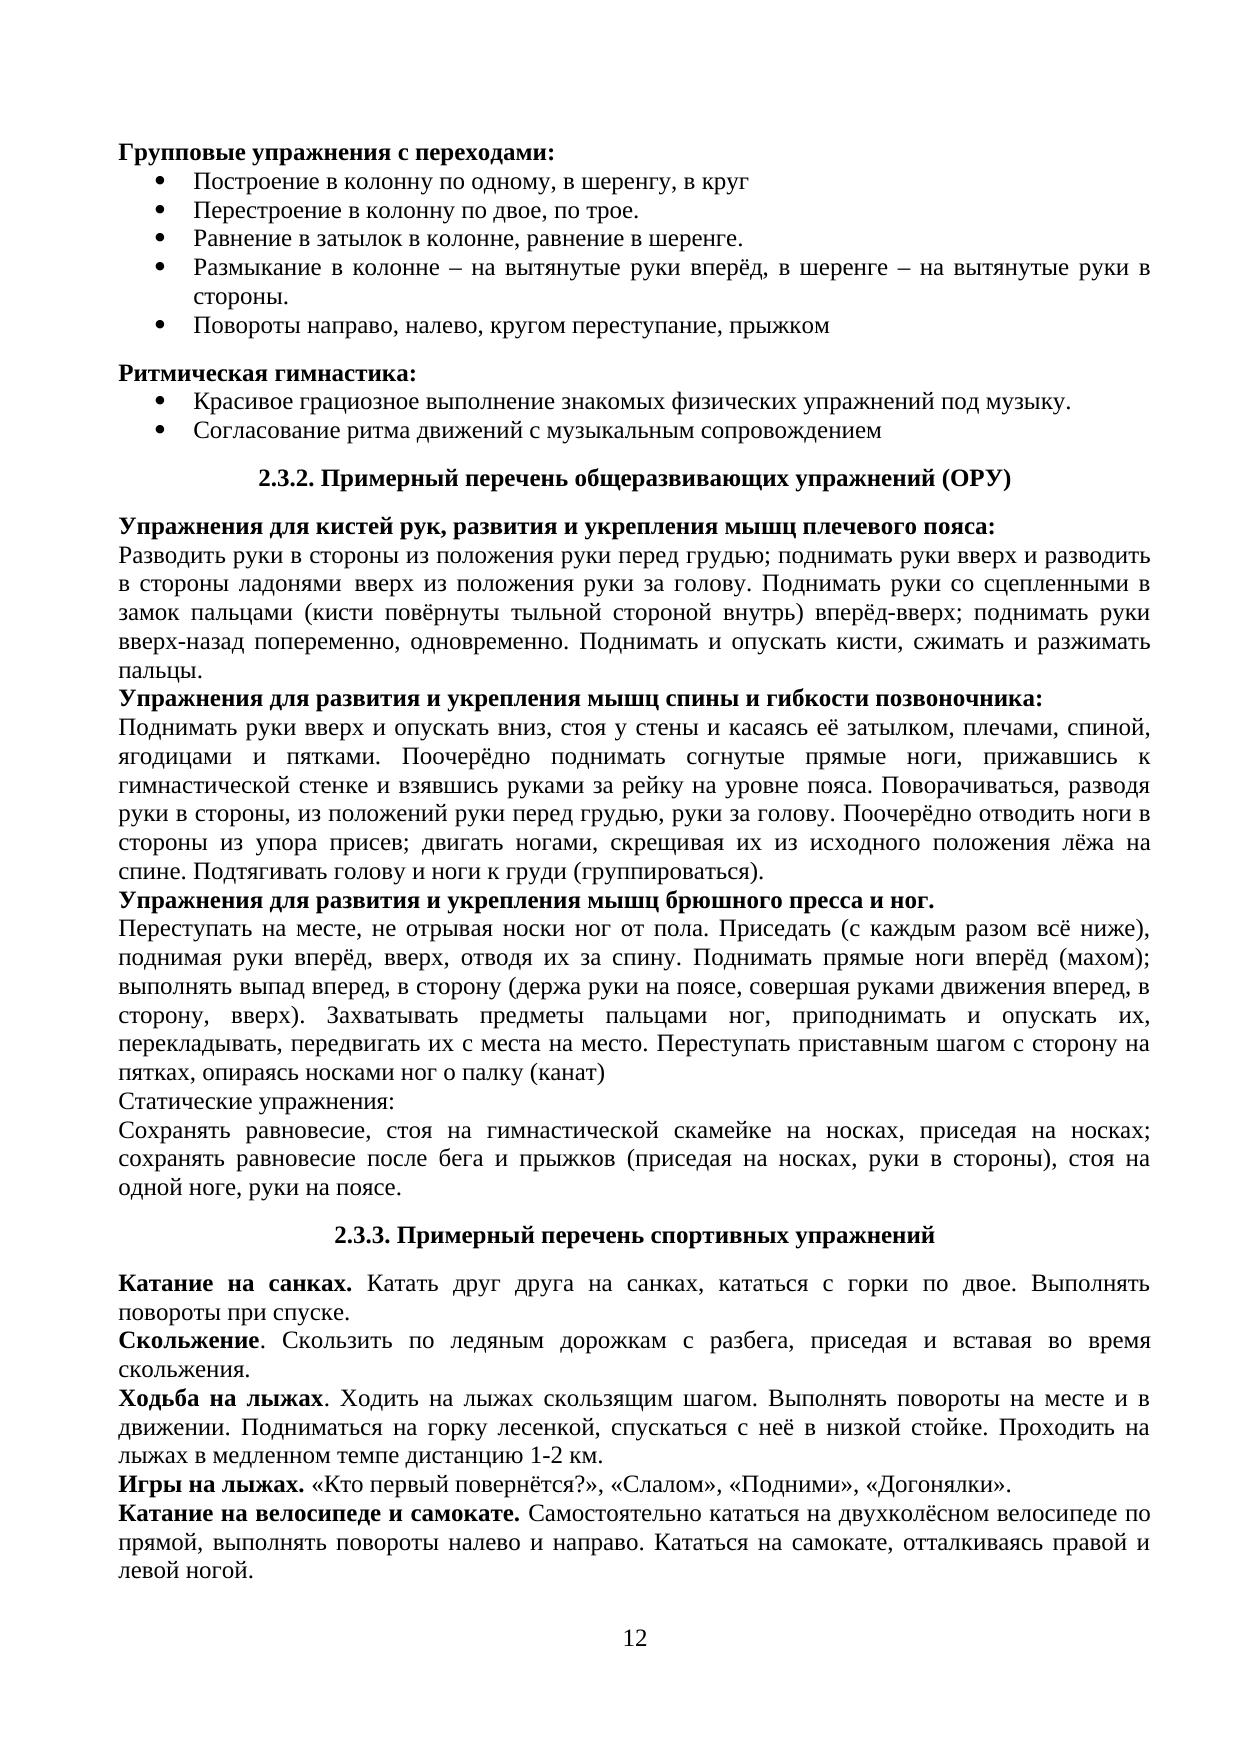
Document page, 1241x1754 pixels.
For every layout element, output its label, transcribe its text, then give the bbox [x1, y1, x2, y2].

list Размыкание в колонне – на вытянутые руки вперёд, в шеренге – на вытянутые руки в стороны. [156, 252, 1152, 310]
text Игры на лыжах. «Кто первый повернётся?», «Слалом», «Подними», «Догонялки». [118, 1469, 1152, 1498]
text Статические упражнения: [118, 1086, 1152, 1115]
text Упражнения для кистей рук, развития и укрепления мышц плечевого пояса: [118, 511, 1152, 540]
text Ходьба на лыжах. Ходить на лыжах скользящим шагом. Выполнять повороты на месте и в движении. Подниматься на горку лесенкой, спускаться с неё в низкой стойке. Проходить на лыжах в медленном темпе дистанцию 1-2 км. [118, 1383, 1152, 1469]
text Упражнения для развития и укрепления мышц брюшного пресса и ног. [118, 885, 1152, 913]
text Переступать на месте, не отрывая носки ног от пола. Приседать (с каждым разом всё ниже), поднимая руки вперёд, вверх, отводя их за спину. Поднимать прямые ноги вперёд (махом); выполнять выпад вперед, в сторону (держа руки на поясе, совершая руками движения вперед, в сторону, вверх). Захватывать предметы пальцами ног, приподнимать и опускать их, перекладывать, передвигать их с места на место. Переступать приставным шагом с сторону на пятках, опираясь носками ног о палку (канат) [118, 913, 1152, 1086]
list Согласование ритма движений с музыкальным сопровождением [156, 415, 1152, 444]
list Равнение в затылок в колонне, равнение в шеренге. [156, 223, 1152, 252]
text Разводить руки в стороны из положения руки перед грудью; поднимать руки вверх и разводить в стороны ладонями вверх из положения руки за голову. Поднимать руки со сцепленными в замок пальцами (кисти повёрнуты тыльной стороной внутрь) вперёд-вверх; поднимать руки вверх-назад попеременно, одновременно. Поднимать и опускать кисти, сжимать и разжимать пальцы. [118, 540, 1152, 683]
text Ритмическая гимнастика: [118, 358, 1152, 386]
list Перестроение в колонну по двое, по трое. [156, 195, 1152, 223]
text Скольжение. Скользить по ледяным дорожкам с разбега, приседая и вставая во время скольжения. [118, 1326, 1152, 1383]
text Катание на санках. Катать друг друга на санках, кататься с горки по двое. Выполнять повороты при спуске. [118, 1268, 1152, 1326]
list Красивое грациозное выполнение знакомых физических упражнений под музыку. [156, 386, 1152, 415]
list Построение в колонну по одному, в шеренгу, в круг [156, 166, 1152, 195]
text Поднимать руки вверх и опускать вниз, стоя у стены и касаясь её затылком, плечами, спиной, ягодицами и пятками. Поочерёдно поднимать согнутые прямые ноги, прижавшись к гимнастической стенке и взявшись руками за рейку на уровне пояса. Поворачиваться, разводя руки в стороны, из положений руки перед грудью, руки за голову. Поочерёдно отводить ноги в стороны из упора присев; двигать ногами, скрещивая их из исходного положения лёжа на спине. Подтягивать голову и ноги к груди (группироваться). [118, 712, 1152, 885]
text Групповые упражнения с переходами: [118, 137, 1152, 166]
text Сохранять равновесие, стоя на гимнастической скамейке на носках, приседая на носках; сохранять равновесие после бега и прыжков (приседая на носках, руки в стороны), стоя на одной ноге, руки на поясе. [118, 1115, 1152, 1201]
text Катание на велосипеде и самокате. Самостоятельно кататься на двухколёсном велосипеде по прямой, выполнять повороты налево и направо. Кататься на самокате, отталкиваясь правой и левой ногой. [118, 1498, 1152, 1584]
text 2.3.2. Примерный перечень общеразвивающих упражнений (ОРУ) [118, 463, 1152, 492]
text 2.3.3. Примерный перечень спортивных упражнений [118, 1220, 1152, 1249]
list Повороты направо, налево, кругом переступание, прыжком [156, 310, 1152, 338]
text Упражнения для развития и укрепления мышц спины и гибкости позвоночника: [118, 683, 1152, 712]
